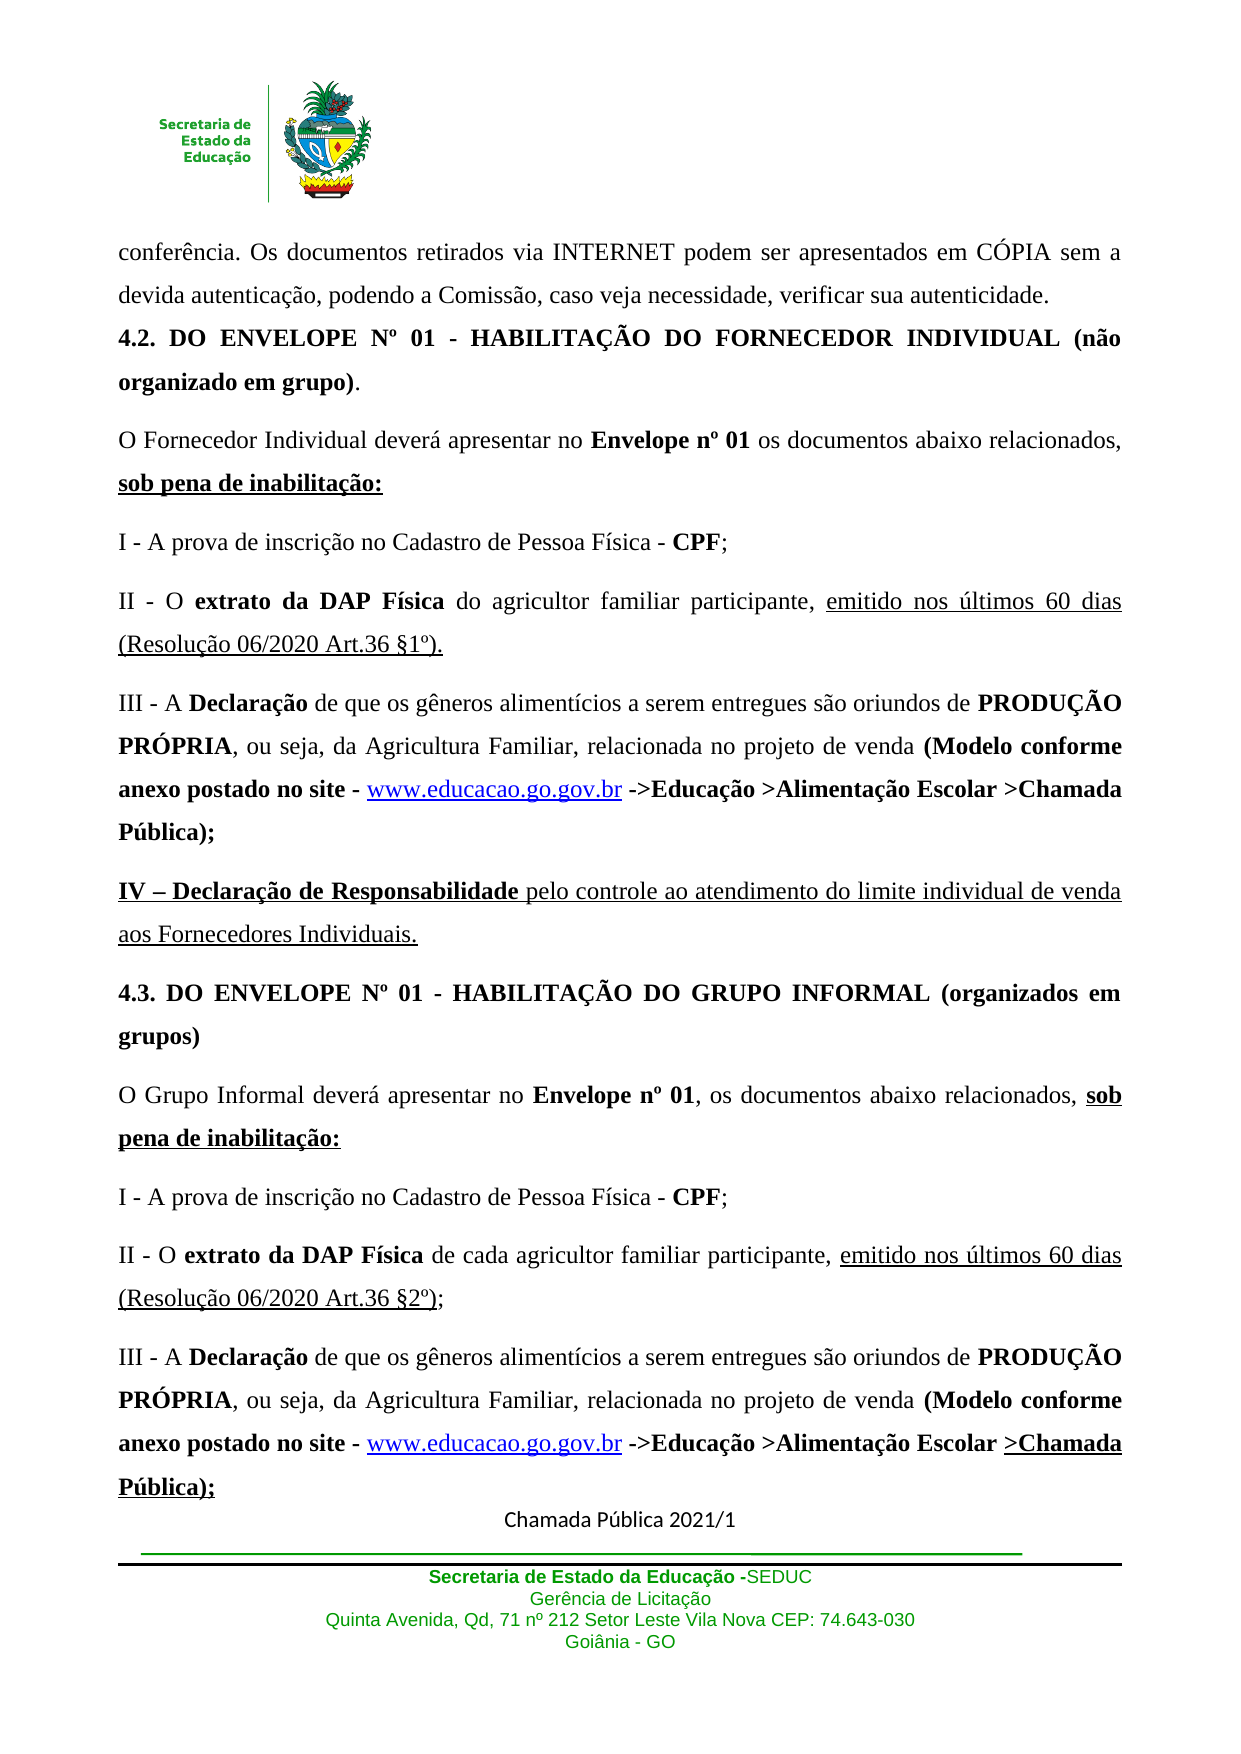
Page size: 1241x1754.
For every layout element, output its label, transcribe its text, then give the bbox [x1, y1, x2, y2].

text 4.3. DO ENVELOPE Nº 01 - HABILITAÇÃO DO GRUPO INFORMAL (organizados em grupos) [118, 978, 1122, 1050]
text IV – Declaração de Responsabilidade pelo controle ao atendimento do limite individual de venda aos Fornecedores Individuais. [118, 876, 1122, 901]
picture [118, 73, 412, 210]
text IV – Declaração de Responsabilidade pelo controle ao atendimento do limite individual de venda aos Fornecedores Individuais. [118, 902, 1122, 948]
text O Fornecedor Individual deverá apresentar no Envelope nº 01 os documentos abaixo relacionados, sob pena de inabilitação: [118, 425, 1122, 497]
text I - A prova de inscrição no Cadastro de Pessoa Física - CPF; [118, 1182, 1122, 1210]
text I - A prova de inscrição no Cadastro de Pessoa Física - CPF; [118, 527, 1122, 556]
text III - A Declaração de que os gêneros alimentícios a serem entregues são oriundos de PRODUÇÃO PRÓPRIA, ou seja, da Agricultura Familiar, relacionada no projeto de venda (Modelo conforme anexo postado no site - www.educacao.go.gov.br ->Educação >Alimentação Escolar >Chamada Pública); [118, 1342, 1122, 1500]
text O Grupo Informal deverá apresentar no Envelope nº 01, os documentos abaixo relacionados, sob pena de inabilitação: [118, 1080, 1122, 1152]
text II - O extrato da DAP Física de cada agricultor familiar participante, emitido nos últimos 60 dias (Resolução 06/2020 Art.36 §2º); [118, 1240, 1122, 1312]
text 4.2. DO ENVELOPE Nº 01 - HABILITAÇÃO DO FORNECEDOR INDIVIDUAL (não organizado em grupo). [118, 323, 1122, 395]
text II - O extrato da DAP Física do agricultor familiar participante, emitido nos últimos 60 dias (Resolução 06/2020 Art.36 §1º). [118, 586, 1122, 658]
text III - A Declaração de que os gêneros alimentícios a serem entregues são oriundos de PRODUÇÃO PRÓPRIA, ou seja, da Agricultura Familiar, relacionada no projeto de venda (Modelo conforme anexo postado no site - www.educacao.go.gov.br ->Educação >Alimentação Escolar >Chamada Pública); [118, 688, 1122, 846]
